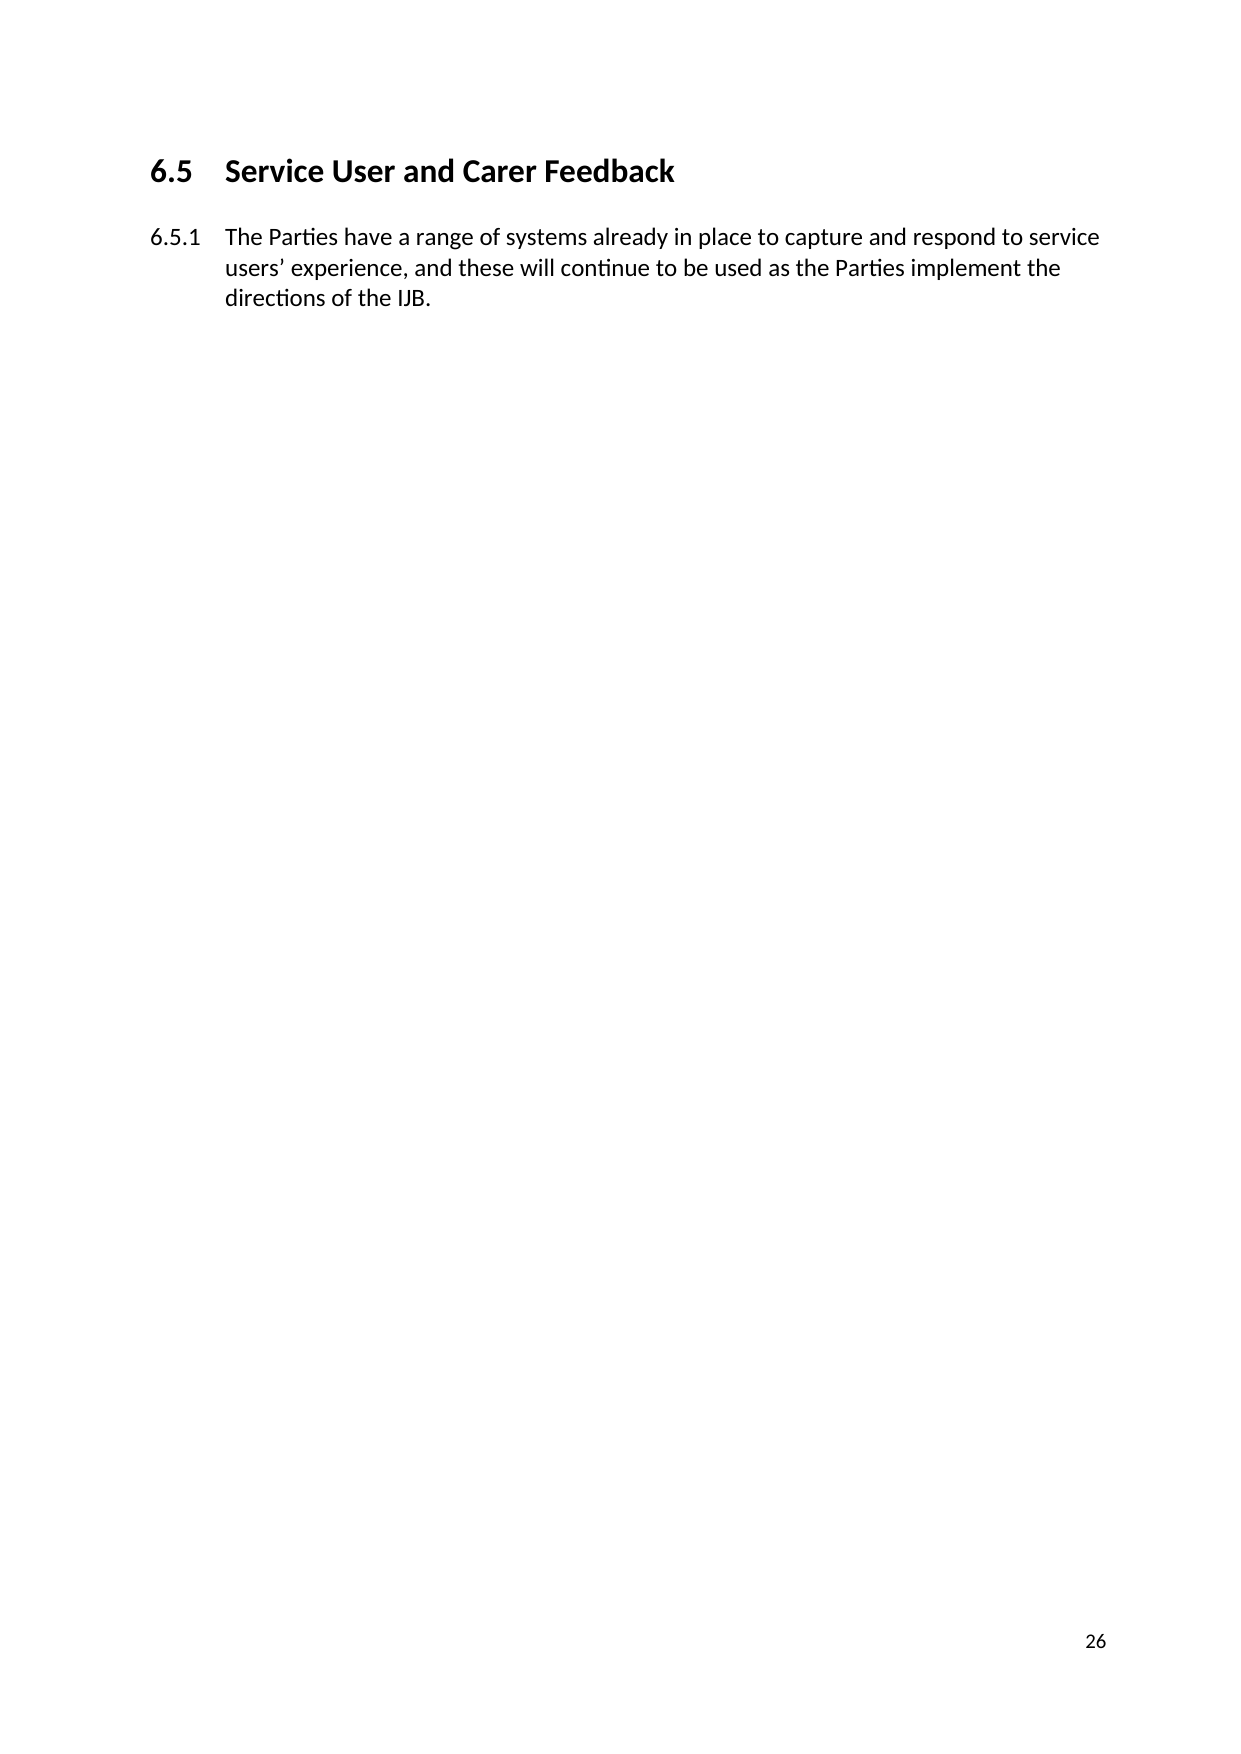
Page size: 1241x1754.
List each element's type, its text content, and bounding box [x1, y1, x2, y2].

list The Parties have a range of systems already in place to capture and respond to service users’ experience, and these will continue to be used as the Parties implement the directions of the IJB. [150, 221, 1106, 313]
subtitle Service User and Carer Feedback [150, 150, 1106, 191]
